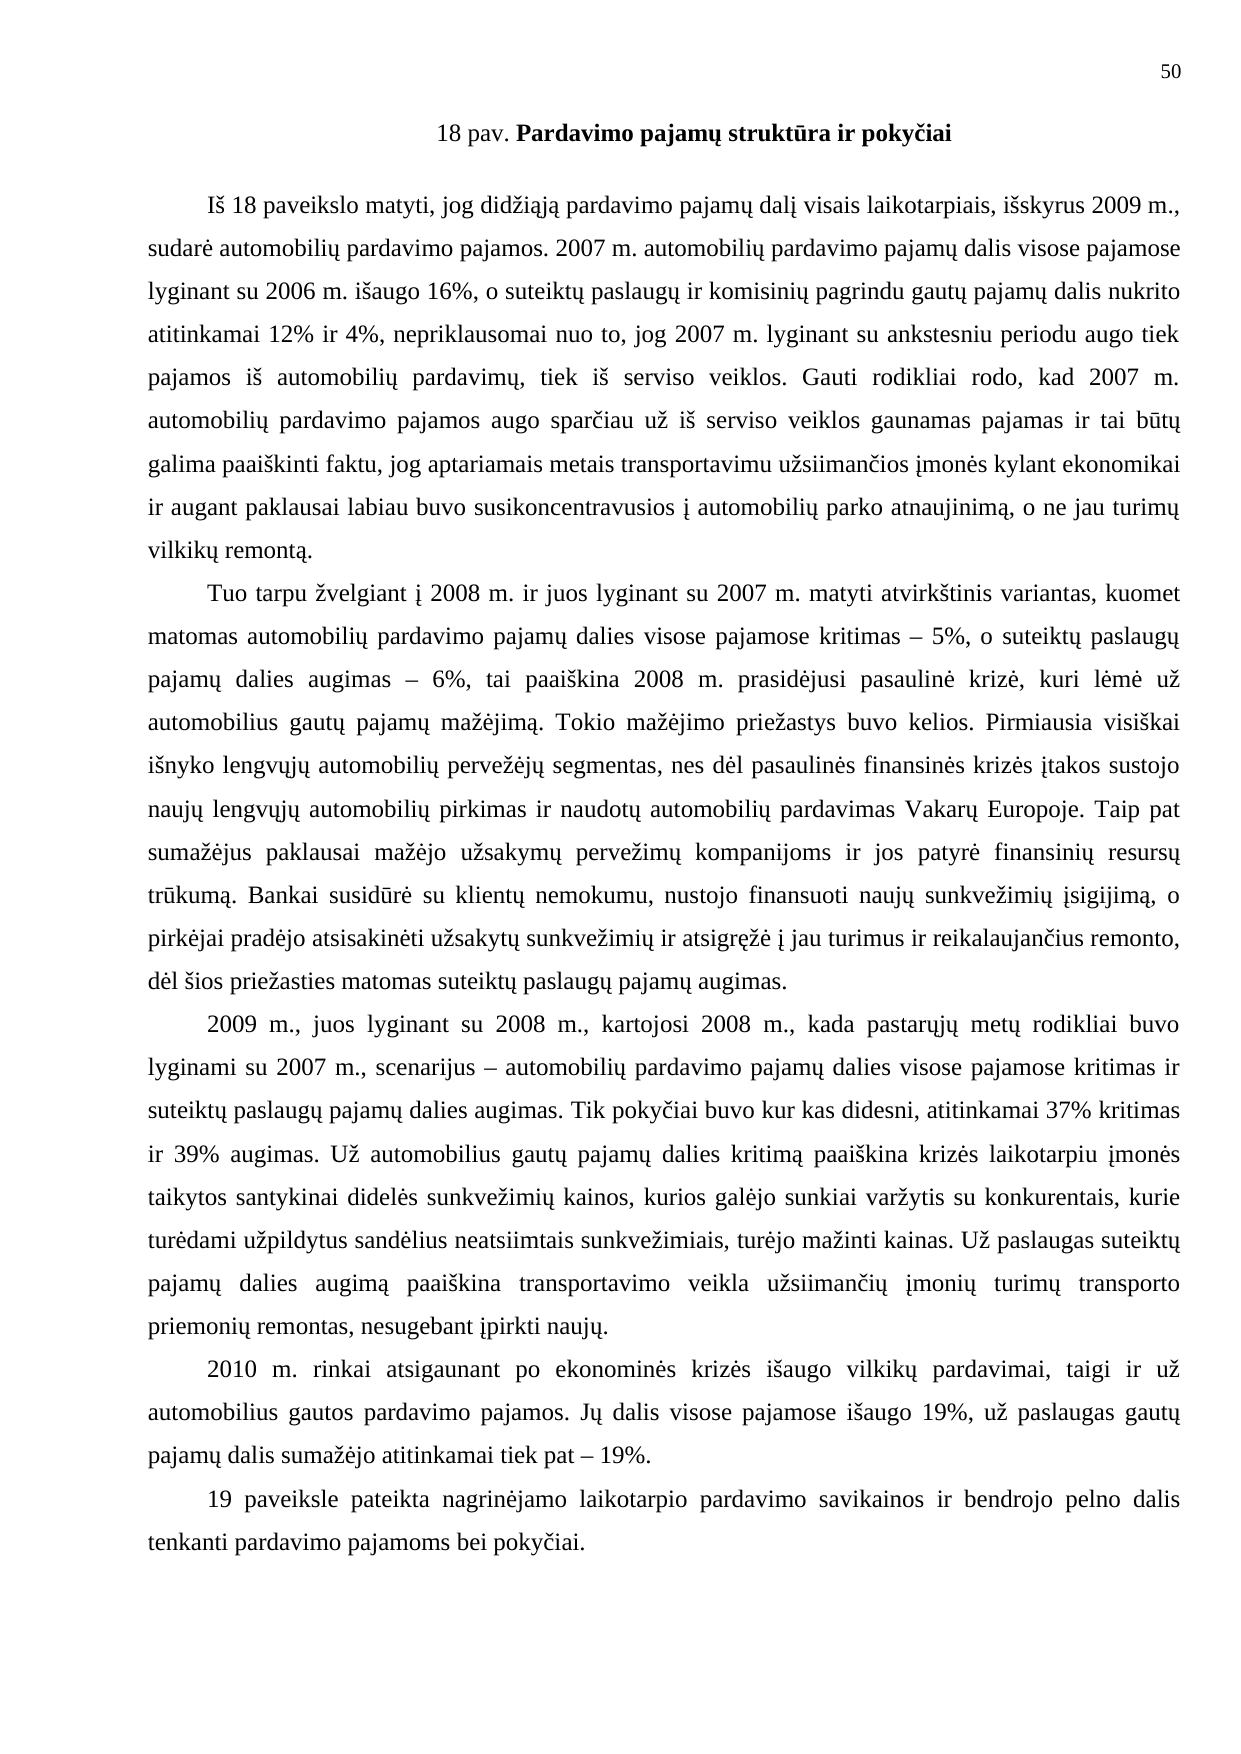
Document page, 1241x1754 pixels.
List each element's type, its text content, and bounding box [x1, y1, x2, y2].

subtitle 18 pav. Pardavimo pajamų struktūra ir pokyčiai [148, 118, 1181, 147]
text 2010 m. rinkai atsigaunant po ekonominės krizės išaugo vilkikų pardavimai, taigi ir už automobilius gautos pardavimo pajamos. Jų dalis visose pajamose išaugo 19%, už paslaugas gautų pajamų dalis sumažėjo atitinkamai tiek pat – 19%. [148, 1354, 1181, 1469]
text Iš 18 paveikslo matyti, jog didžiąją pardavimo pajamų dalį visais laikotarpiais, išskyrus 2009 m., sudarė automobilių pardavimo pajamos. 2007 m. automobilių pardavimo pajamų dalis visose pajamose lyginant su 2006 m. išaugo 16%, o suteiktų paslaugų ir komisinių pagrindu gautų pajamų dalis nukrito atitinkamai 12% ir 4%, nepriklausomai nuo to, jog 2007 m. lyginant su ankstesniu periodu augo tiek pajamos iš automobilių pardavimų, tiek iš serviso veiklos. Gauti rodikliai rodo, kad 2007 m. automobilių pardavimo pajamos augo sparčiau už iš serviso veiklos gaunamas pajamas ir tai būtų galima paaiškinti faktu, jog aptariamais metais transportavimu užsiimančios įmonės kylant ekonomikai ir augant paklausai labiau buvo susikoncentravusios į automobilių parko atnaujinimą, o ne jau turimų vilkikų remontą. [148, 190, 1181, 564]
text Tuo tarpu žvelgiant į 2008 m. ir juos lyginant su 2007 m. matyti atvirkštinis variantas, kuomet matomas automobilių pardavimo pajamų dalies visose pajamose kritimas – 5%, o suteiktų paslaugų pajamų dalies augimas – 6%, tai paaiškina 2008 m. prasidėjusi pasaulinė krizė, kuri lėmė už automobilius gautų pajamų mažėjimą. Tokio mažėjimo priežastys buvo kelios. Pirmiausia visiškai išnyko lengvųjų automobilių pervežėjų segmentas, nes dėl pasaulinės finansinės krizės įtakos sustojo naujų lengvųjų automobilių pirkimas ir naudotų automobilių pardavimas Vakarų Europoje. Taip pat sumažėjus paklausai mažėjo užsakymų pervežimų kompanijoms ir jos patyrė finansinių resursų trūkumą. Bankai susidūrė su klientų nemokumu, nustojo finansuoti naujų sunkvežimių įsigijimą, o pirkėjai pradėjo atsisakinėti užsakytų sunkvežimių ir atsigręžė į jau turimus ir reikalaujančius remonto, dėl šios priežasties matomas suteiktų paslaugų pajamų augimas. [148, 578, 1181, 995]
text 19 paveiksle pateikta nagrinėjamo laikotarpio pardavimo savikainos ir bendrojo pelno dalis tenkanti pardavimo pajamoms bei pokyčiai. [148, 1484, 1181, 1556]
text 2009 m., juos lyginant su 2008 m., kartojosi 2008 m., kada pastarųjų metų rodikliai buvo lyginami su 2007 m., scenarijus – automobilių pardavimo pajamų dalies visose pajamose kritimas ir suteiktų paslaugų pajamų dalies augimas. Tik pokyčiai buvo kur kas didesni, atitinkamai 37% kritimas ir 39% augimas. Už automobilius gautų pajamų dalies kritimą paaiškina krizės laikotarpiu įmonės taikytos santykinai didelės sunkvežimių kainos, kurios galėjo sunkiai varžytis su konkurentais, kurie turėdami užpildytus sandėlius neatsiimtais sunkvežimiais, turėjo mažinti kainas. Už paslaugas suteiktų pajamų dalies augimą paaiškina transportavimo veikla užsiimančių įmonių turimų transporto priemonių remontas, nesugebant įpirkti naujų. [148, 1009, 1181, 1340]
